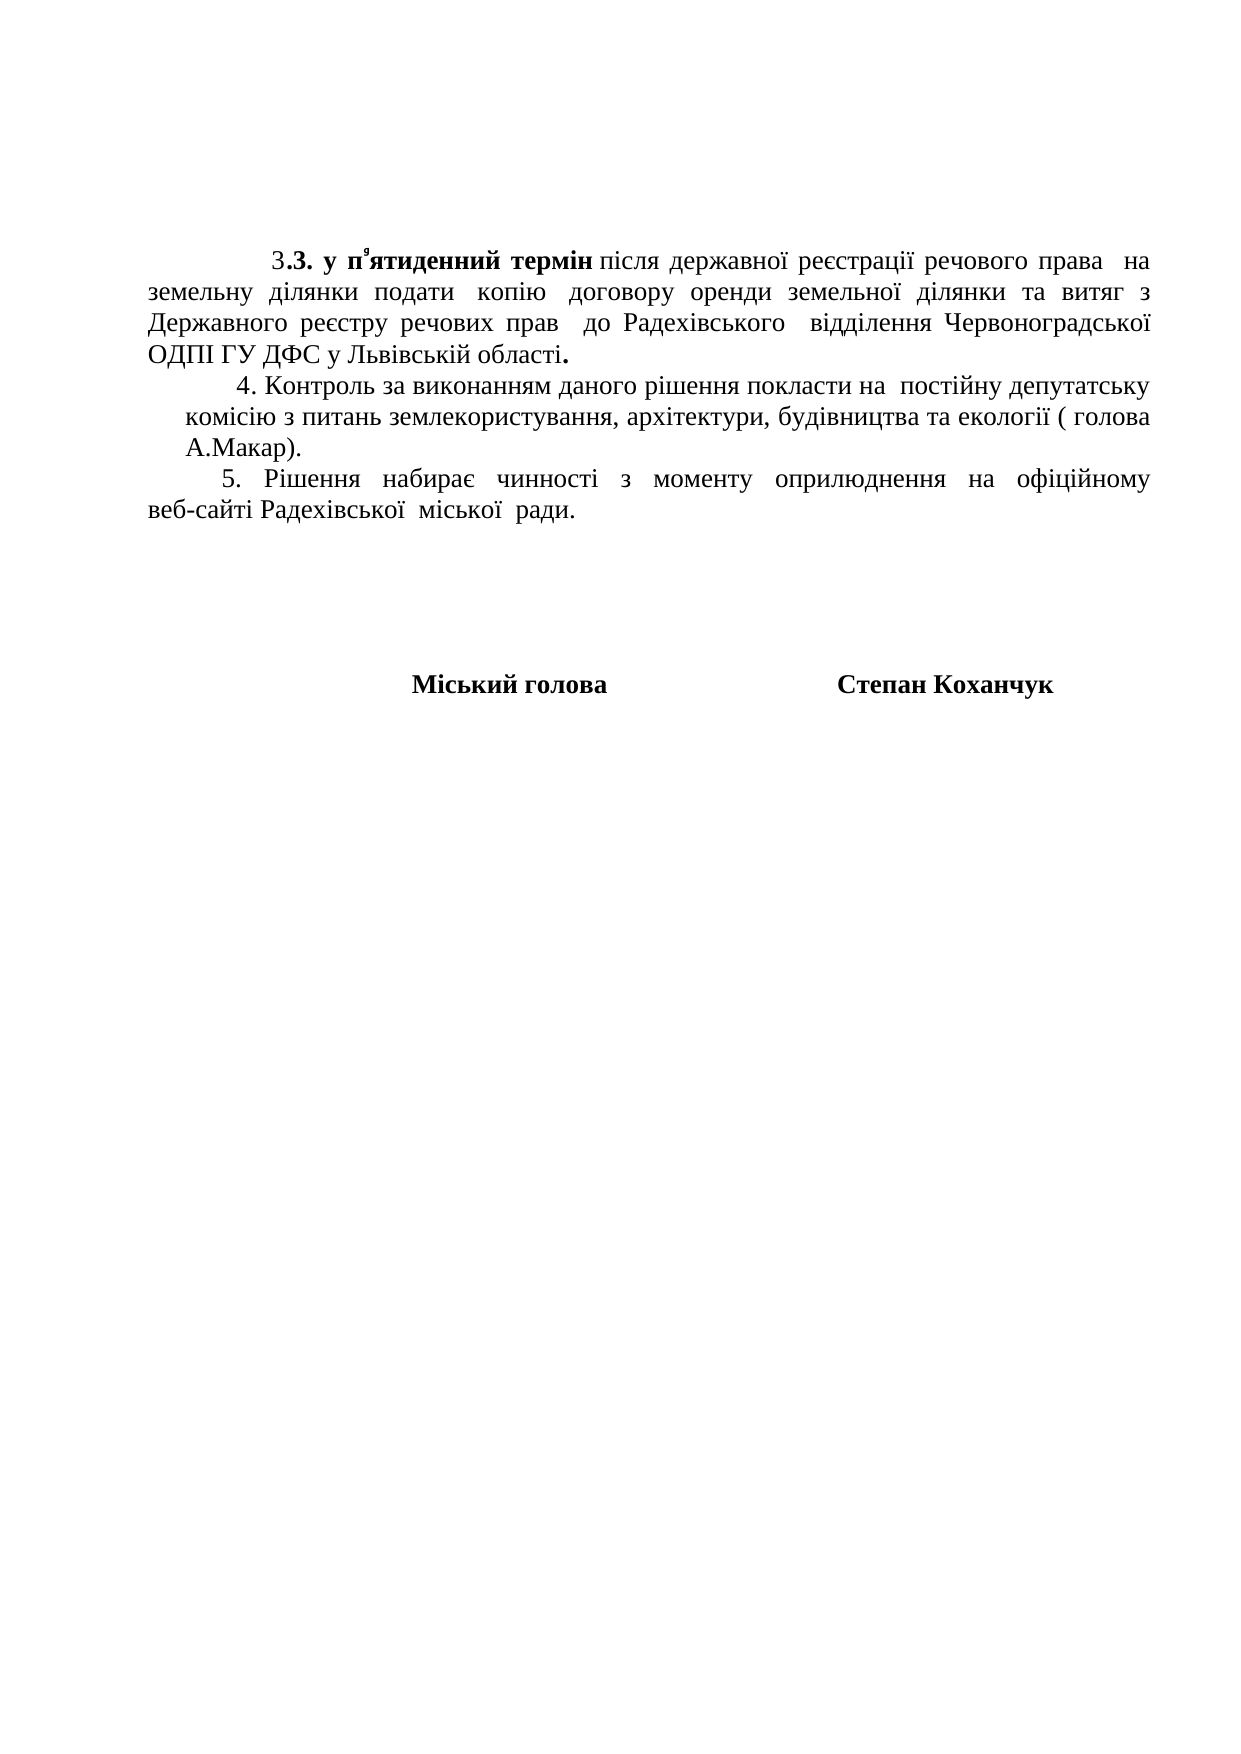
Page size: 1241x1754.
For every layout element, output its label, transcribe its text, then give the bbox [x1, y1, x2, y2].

list 5. Рішення набирає чинності з моменту оприлюднення на офіційному веб-сайті Радехівської міської ради. [148, 462, 1152, 524]
text 4. Контроль за виконанням даного рішення покласти на постійну депутатську комісію з питань землекористування, архітектури, будівництва та екології ( голова А.Макар). [185, 369, 1152, 462]
list Міський голова Степан Коханчук [148, 668, 1152, 699]
text 3.3. у пۥятиденний термін після державної реєстрації речового права на земельну ділянки подати копію договору оренди земельної ділянки та витяг з Державного реєстру речових прав до Радехівського відділення Червоноградської ОДПІ ГУ ДФС у Львівській області. [148, 244, 1152, 369]
